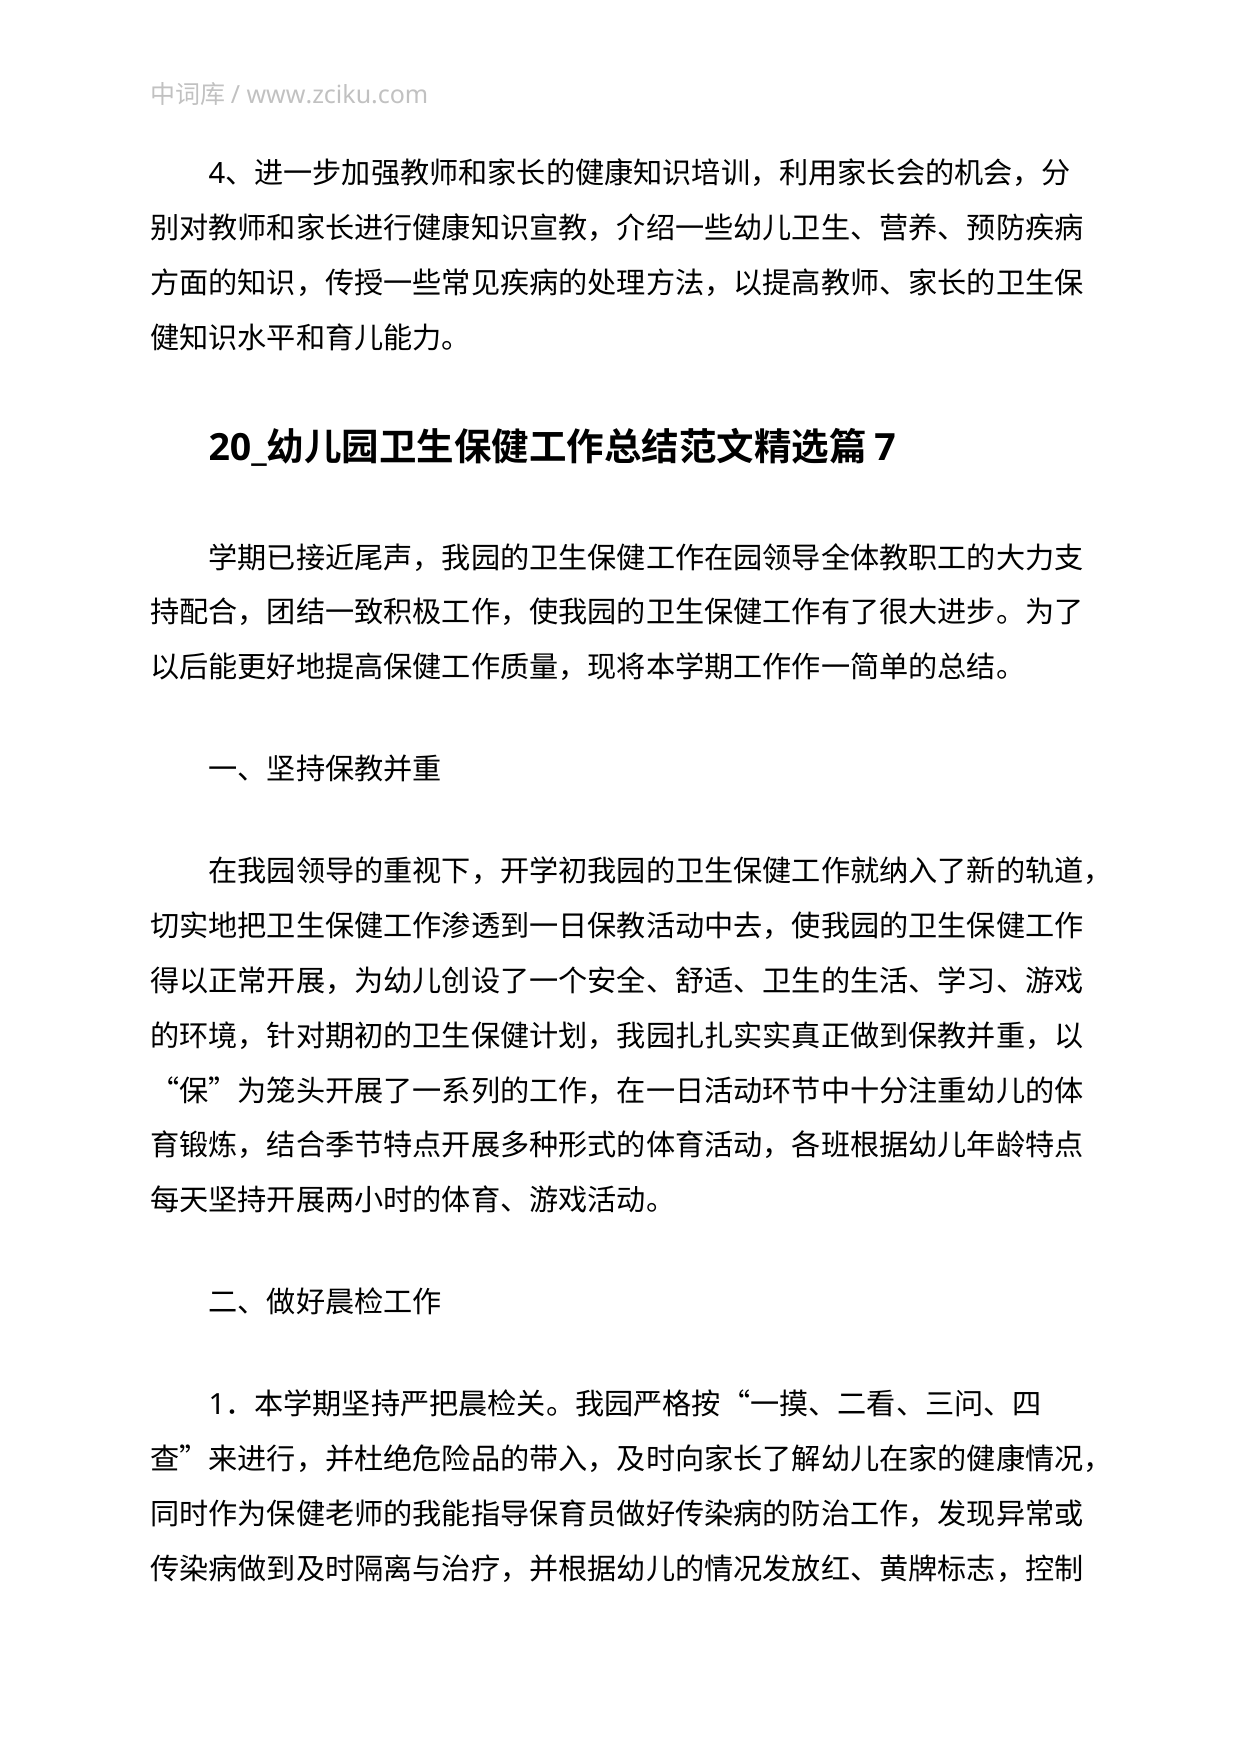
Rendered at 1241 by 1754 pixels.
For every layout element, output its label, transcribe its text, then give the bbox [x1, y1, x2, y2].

text 二、做好晨检工作 [150, 1279, 1090, 1321]
text 4、进一步加强教师和家长的健康知识培训，利用家长会的机会，分别对教师和家长进行健康知识宣教，介绍一些幼儿卫生、营养、预防疾病方面的知识，传授一些常见疾病的处理方法，以提高教师、家长的卫生保健知识水平和育儿能力。 [150, 150, 1090, 357]
text 20_幼儿园卫生保健工作总结范文精选篇7 [150, 417, 1090, 471]
text 在我园领导的重视下，开学初我园的卫生保健工作就纳入了新的轨道，切实地把卫生保健工作渗透到一日保教活动中去，使我园的卫生保健工作得以正常开展，为幼儿创设了一个安全、舒适、卫生的生活、学习、游戏的环境，针对期初的卫生保健计划，我园扎扎实实真正做到保教并重，以“保”为笼头开展了一系列的工作，在一日活动环节中十分注重幼儿的体育锻炼，结合季节特点开展多种形式的体育活动，各班根据幼儿年龄特点每天坚持开展两小时的体育、游戏活动。 [150, 847, 1090, 1219]
text 学期已接近尾声，我园的卫生保健工作在园领导全体教职工的大力支持配合，团结一致积极工作，使我园的卫生保健工作有了很大进步。为了以后能更好地提高保健工作质量，现将本学期工作作一简单的总结。 [150, 534, 1090, 686]
text 一、坚持保教并重 [150, 746, 1090, 788]
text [150, 1380, 1090, 1587]
